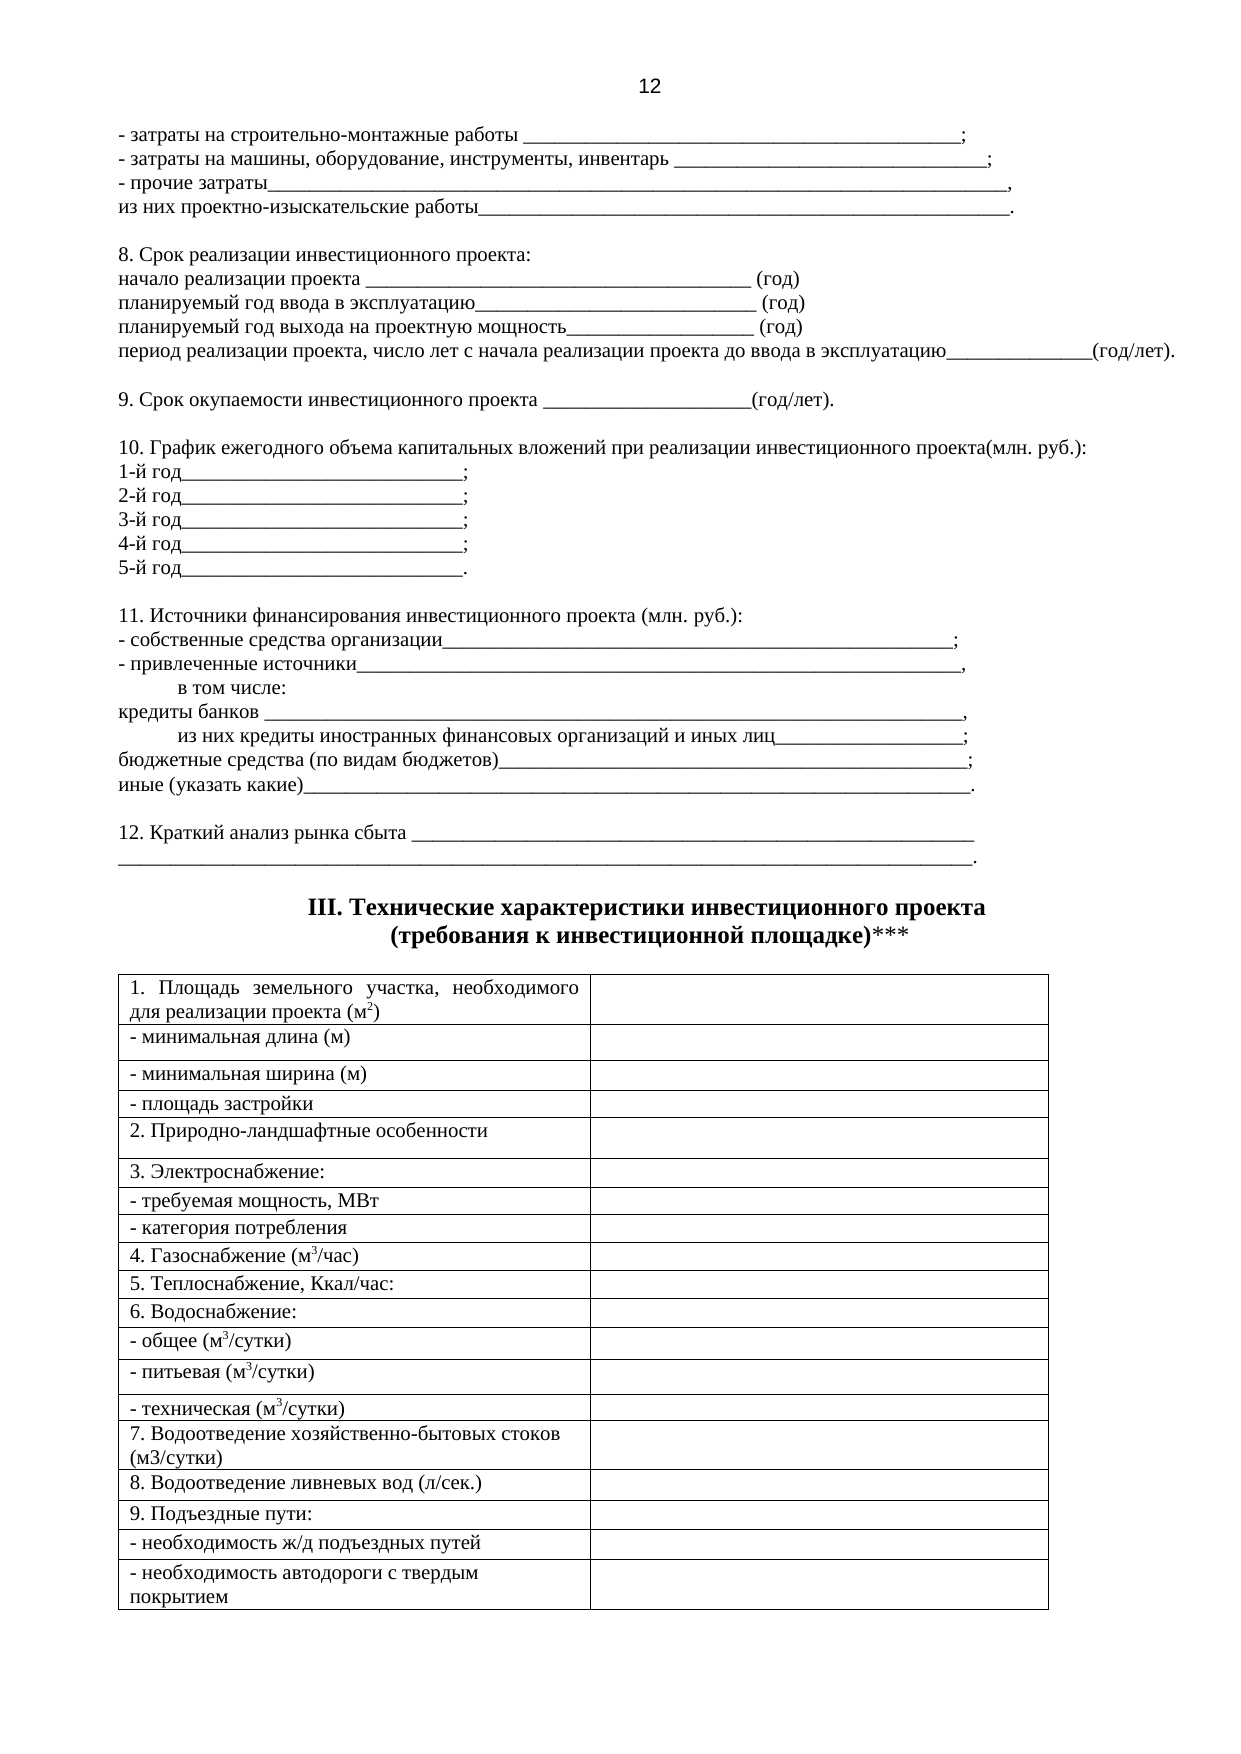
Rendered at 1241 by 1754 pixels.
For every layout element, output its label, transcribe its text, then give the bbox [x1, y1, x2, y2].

table_cell 3. Электроснабжение: [119, 1159, 590, 1187]
table_cell - категория потребления [119, 1215, 590, 1242]
table_cell - общее (м3/сутки) [119, 1328, 590, 1358]
table_cell [591, 1188, 1048, 1214]
text 1-й год___________________________; [118, 459, 1181, 483]
table_cell [591, 1215, 1048, 1242]
table_cell [591, 1395, 1048, 1419]
text из них кредиты иностранных финансовых организаций и иных лиц__________________; [118, 723, 1181, 747]
text - затраты на строительно-монтажные работы __________________________________________; [118, 122, 1181, 146]
table_cell 2. Природно-ландшафтные особенности [119, 1118, 590, 1158]
text планируемый год ввода в эксплуатацию___________________________ (год) [118, 290, 1181, 314]
text - привлеченные источники__________________________________________________________, [118, 651, 1181, 675]
table_cell - необходимость автодороги с твердым покрытием [119, 1560, 590, 1608]
table_cell - площадь застройки [119, 1091, 590, 1117]
table_cell [591, 1470, 1048, 1500]
table_cell - требуемая мощность, МВт [119, 1188, 590, 1214]
table_cell [591, 1328, 1048, 1358]
table_cell 4. Газоснабжение (м3/час) [119, 1243, 590, 1270]
text 8. Срок реализации инвестиционного проекта: [118, 242, 1181, 266]
table_cell [591, 1025, 1048, 1060]
text 11. Источники финансирования инвестиционного проекта (млн. руб.): [118, 603, 1181, 627]
text 9. Срок окупаемости инвестиционного проекта ____________________(год/лет). [118, 386, 1181, 411]
table_cell 7. Водоотведение хозяйственно-бытовых стоков (м3/сутки) [119, 1421, 590, 1469]
text 2-й год___________________________; [118, 483, 1181, 507]
text бюджетные средства (по видам бюджетов)_____________________________________________; [118, 747, 1181, 771]
text кредиты банков ___________________________________________________________________, [118, 699, 1181, 723]
table_cell [591, 1243, 1048, 1270]
table_cell [591, 1421, 1048, 1469]
text 10. График ежегодного объема капитальных вложений при реализации инвестиционного проекта(млн. руб.): [118, 434, 1181, 459]
text - затраты на машины, оборудование, инструменты, инвентарь ______________________________; [118, 146, 1181, 170]
table_cell - минимальная длина (м) [119, 1025, 590, 1060]
table_cell [591, 1271, 1048, 1297]
text период реализации проекта, число лет с начала реализации проекта до ввода в эксплуатацию______________(год/лет). [118, 338, 1181, 362]
table_cell [591, 1118, 1048, 1158]
text 4-й год___________________________; [118, 531, 1181, 555]
table_cell [591, 1159, 1048, 1187]
text начало реализации проекта _____________________________________ (год) [118, 266, 1181, 290]
table_cell 8. Водоотведение ливневых вод (л/сек.) [119, 1470, 590, 1500]
table_cell [591, 1091, 1048, 1117]
text - собственные средства организации_________________________________________________; [118, 627, 1181, 651]
table_cell [591, 1501, 1048, 1529]
table_cell 5. Теплоснабжение, Ккал/час: [119, 1271, 590, 1297]
text из них проектно-изыскательские работы___________________________________________________. [118, 194, 1181, 218]
text 12. Краткий анализ рынка сбыта ______________________________________________________ [118, 819, 1181, 844]
table_cell - питьевая (м3/сутки) [119, 1360, 590, 1394]
table_cell 9. Подъездные пути: [119, 1501, 590, 1529]
table_cell [591, 1299, 1048, 1327]
table_cell 6. Водоснабжение: [119, 1299, 590, 1327]
text иные (указать какие)________________________________________________________________. [118, 771, 1181, 796]
table_cell - минимальная ширина (м) [119, 1061, 590, 1090]
text III. Технические характеристики инвестиционного проекта (требования к инвестиционной площадке)*** [118, 892, 1181, 949]
text __________________________________________________________________________________. [118, 844, 1181, 868]
text планируемый год выхода на проектную мощность__________________ (год) [118, 314, 1181, 338]
table_header [591, 975, 1048, 1023]
table_cell - необходимость ж/д подъездных путей [119, 1530, 590, 1559]
table_cell [591, 1360, 1048, 1394]
table_cell [591, 1560, 1048, 1608]
text 3-й год___________________________; [118, 507, 1181, 531]
table_cell [591, 1061, 1048, 1090]
text - прочие затраты_______________________________________________________________________, [118, 170, 1181, 194]
text в том числе: [118, 675, 1181, 699]
table_cell - техническая (м3/сутки) [119, 1395, 590, 1419]
text 5-й год___________________________. [118, 555, 1181, 579]
table_header 1. Площадь земельного участка, необходимого для реализации проекта (м2) [119, 975, 590, 1023]
table_cell [591, 1530, 1048, 1559]
